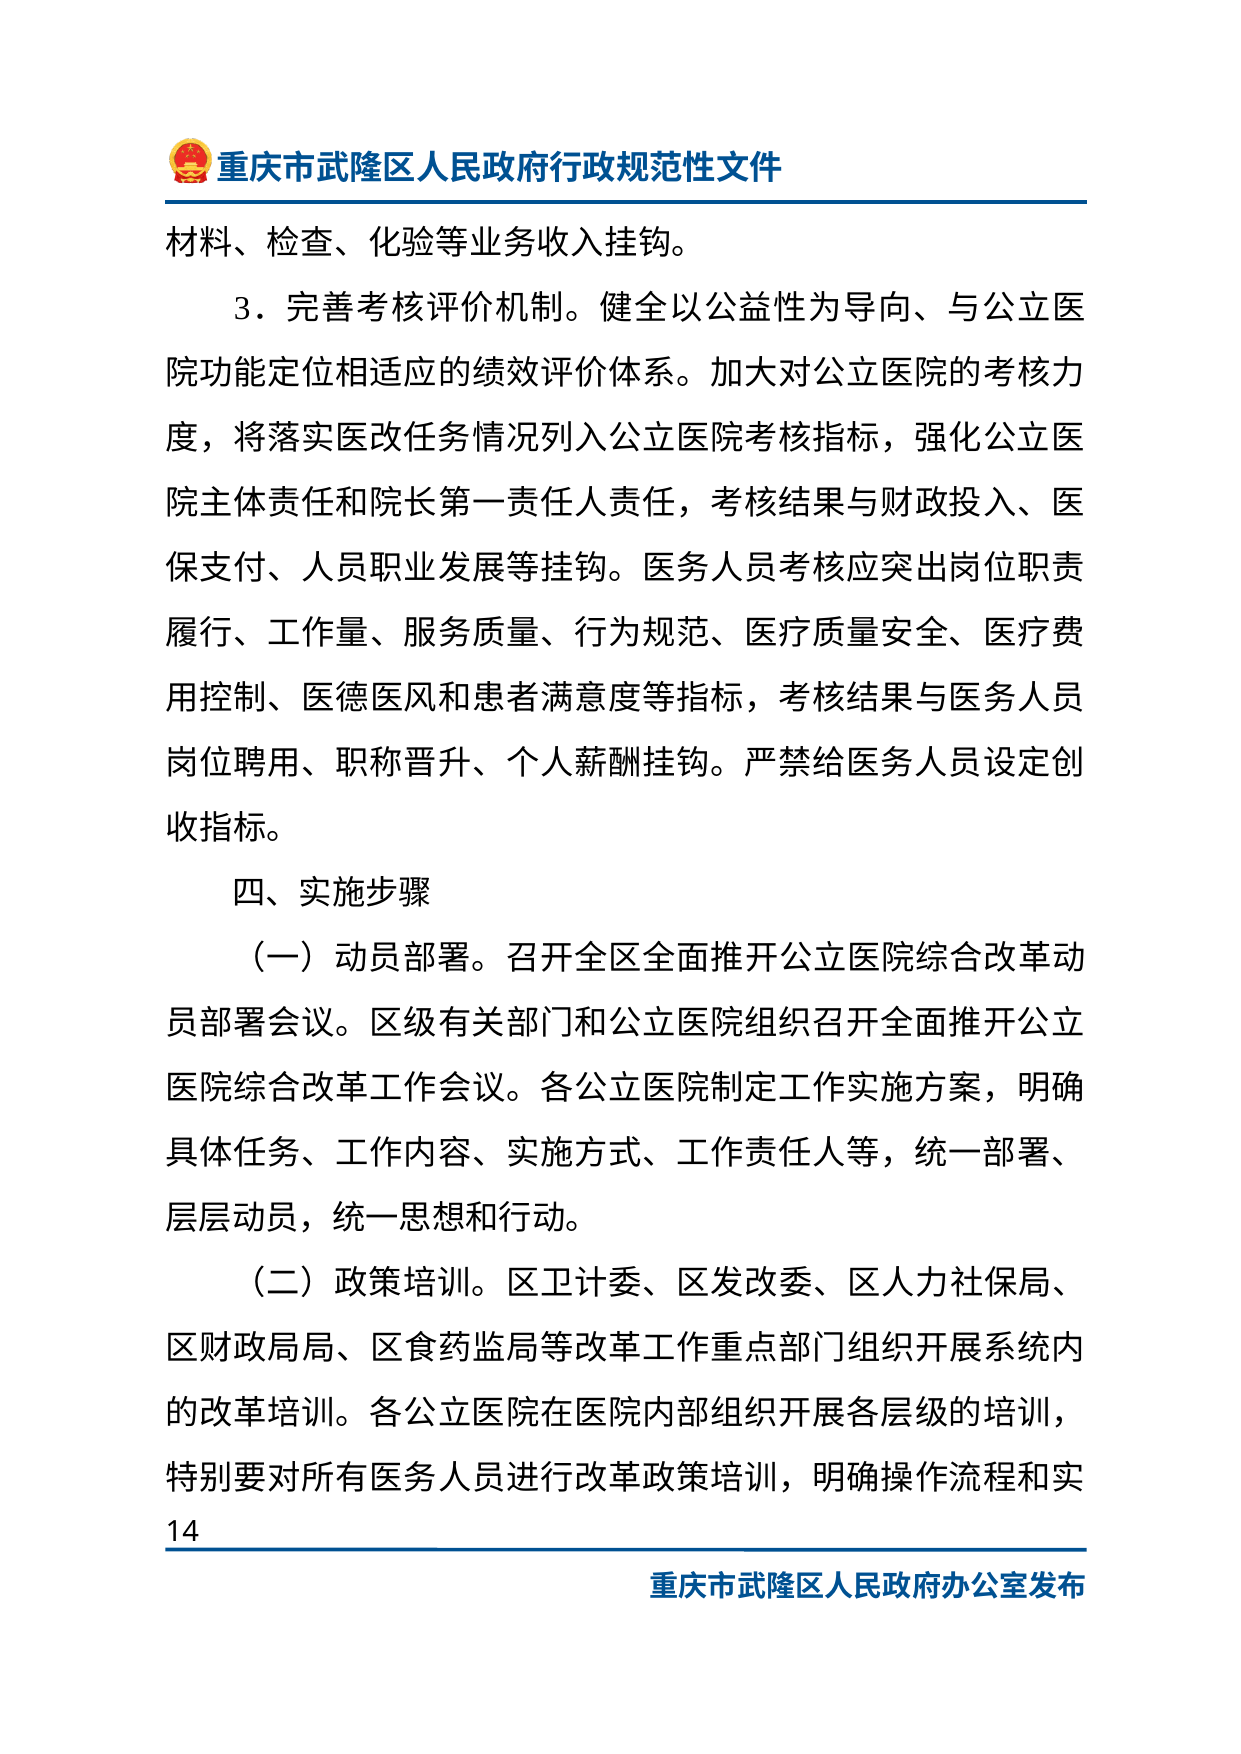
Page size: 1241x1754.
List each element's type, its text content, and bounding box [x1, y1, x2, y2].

text 四、实施步骤 [165, 857, 1087, 922]
picture [165, 136, 216, 187]
text 3．完善考核评价机制。健全以公益性为导向、与公立医院功能定位相适应的绩效评价体系。加大对公立医院的考核力度，将落实医改任务情况列入公立医院考核指标，强化公立医院主体责任和院长第一责任人责任，考核结果与财政投入、医保支付、人员职业发展等挂钩。医务人员考核应突出岗位职责履行、工作量、服务质量、行为规范、医疗质量安全、医疗费用控制、医德医风和患者满意度等指标，考核结果与医务人员岗位聘用、职称晋升、个人薪酬挂钩。严禁给医务人员设定创收指标。 [165, 272, 1087, 857]
text （二）政策培训。区卫计委、区发改委、区人力社保局、区财政局局、区食药监局等改革工作重点部门组织开展系统内的改革培训。各公立医院在医院内部组织开展各层级的培训，特别要对所有医务人员进行改革政策培训，明确操作流程和实施细则。 [165, 1247, 1087, 1507]
text （一）动员部署。召开全区全面推开公立医院综合改革动员部署会议。区级有关部门和公立医院组织召开全面推开公立医院综合改革工作会议。各公立医院制定工作实施方案，明确具体任务、工作内容、实施方式、工作责任人等，统一部署、层层动员，统一思想和行动。 [165, 922, 1087, 1247]
